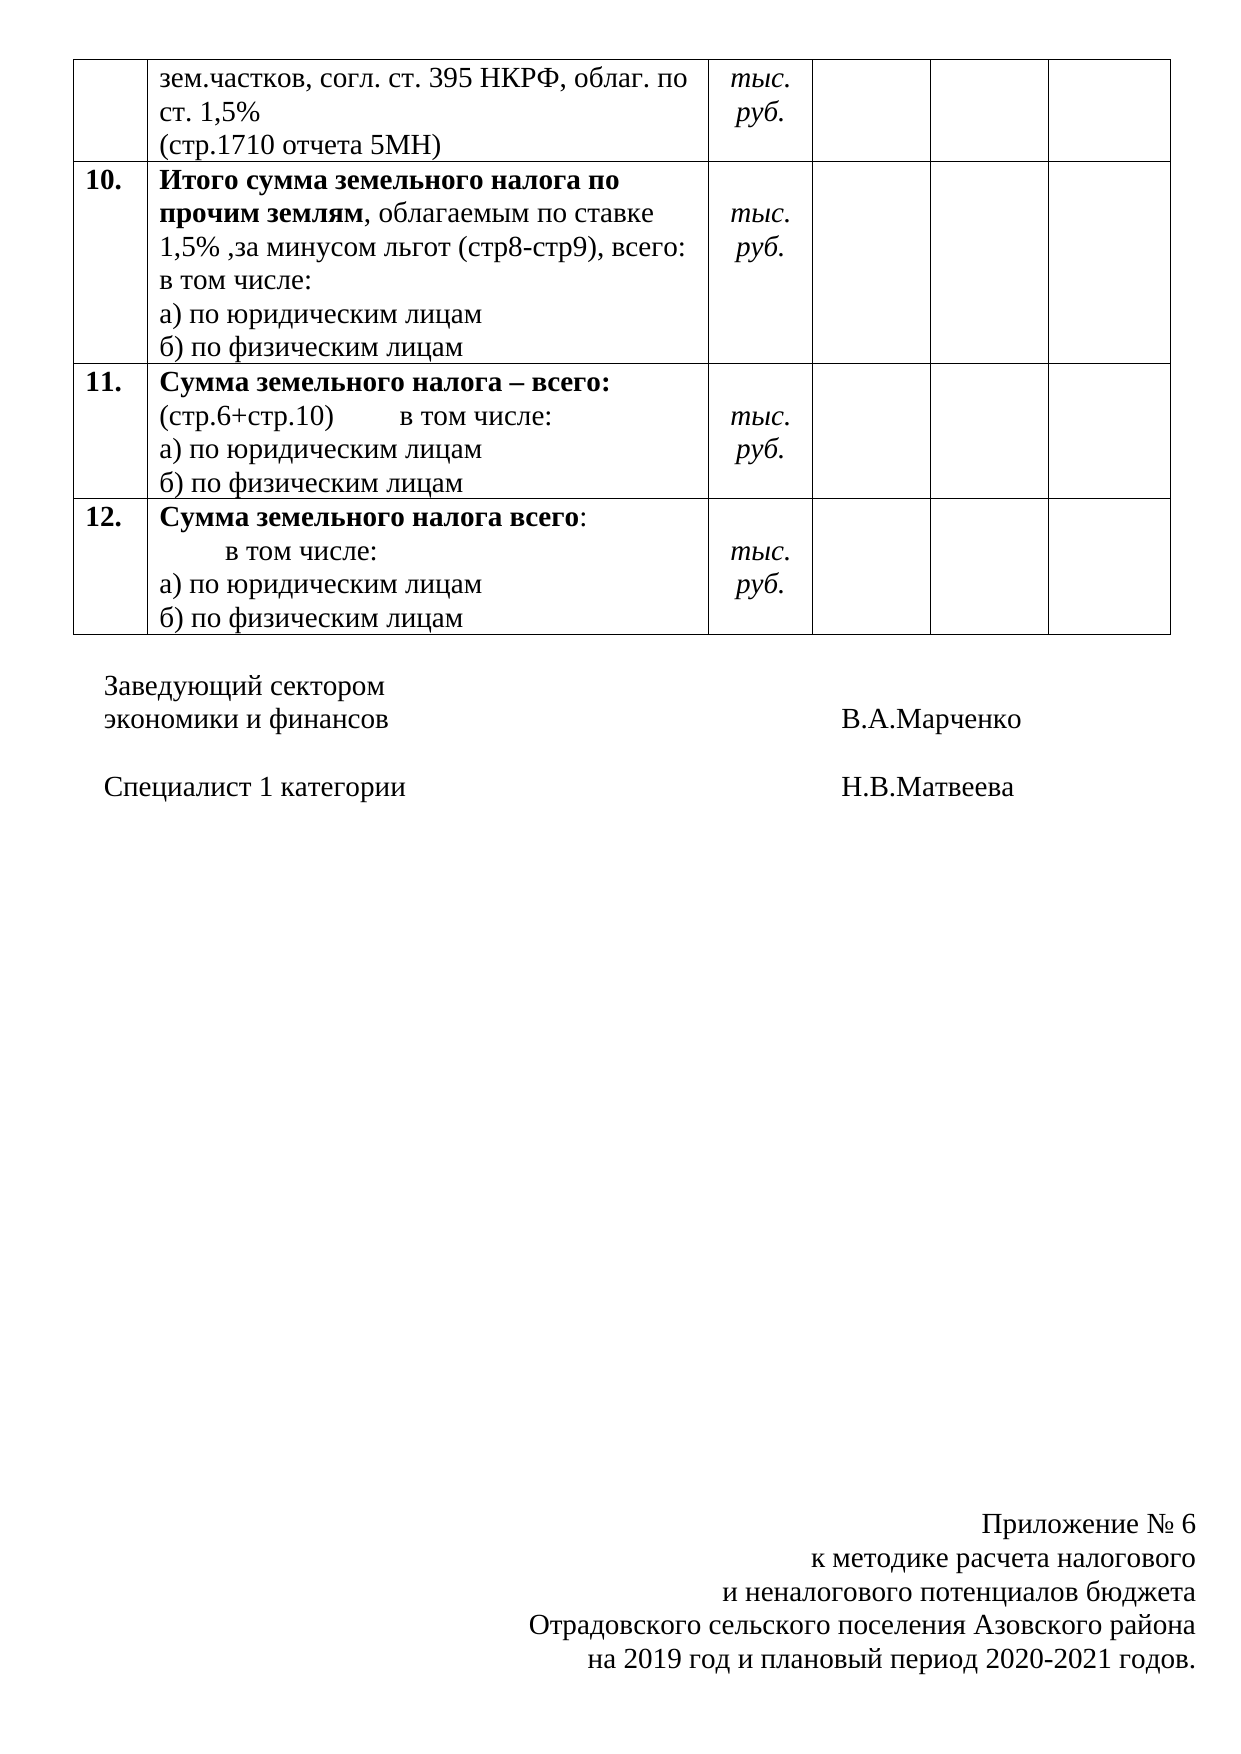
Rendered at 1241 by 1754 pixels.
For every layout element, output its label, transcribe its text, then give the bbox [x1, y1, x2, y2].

table_cell [1049, 364, 1170, 498]
table_cell тыс. руб. [709, 162, 812, 363]
table_cell тыс. руб. [709, 60, 812, 161]
table_cell [813, 499, 930, 633]
table_cell [1049, 60, 1170, 161]
table_cell [931, 162, 1048, 363]
list на 2019 год и плановый период 2020-2021 годов. [103, 1641, 1196, 1674]
list к методике расчета налогового [103, 1540, 1196, 1574]
table_cell [931, 499, 1048, 633]
table_cell тыс. руб. [709, 499, 812, 633]
text экономики и финансов В.А.Марченко [103, 702, 1196, 735]
table_cell [813, 364, 930, 498]
table_cell [1049, 162, 1170, 363]
table_cell Итого сумма земельного налога по прочим землям, облагаемым по ставке 1,5% ,за минусом льгот (стр8-стр9), всего: в том числе: а) по юридическим лицам б) по физическим лицам [148, 162, 708, 363]
table_cell 12. [74, 499, 147, 633]
text Приложение № 6 [103, 1507, 1196, 1540]
table_cell 10. [74, 162, 147, 363]
table_cell 9. [74, 60, 147, 161]
list и неналогового потенциалов бюджета [103, 1574, 1196, 1607]
table_cell [1049, 499, 1170, 633]
table_cell [931, 60, 1048, 161]
table_cell Сумма земельного налога всего: в том числе: а) по юридическим лицам б) по физическим лицам [148, 499, 708, 633]
text Специалист 1 категории Н.В.Матвеева [103, 769, 1196, 802]
table_cell Сумма земельного налога – всего: (стр.6+стр.10) в том числе: а) по юридическим лицам б) по физическим лицам [148, 364, 708, 498]
list Отрадовского сельского поселения Азовского района [103, 1607, 1196, 1641]
table_cell [813, 162, 930, 363]
table_cell [813, 60, 930, 161]
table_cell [148, 60, 708, 161]
text Заведующий сектором [103, 668, 1196, 702]
table_cell тыс. руб. [709, 364, 812, 498]
table_cell [931, 364, 1048, 498]
table_cell 11. [74, 364, 147, 498]
